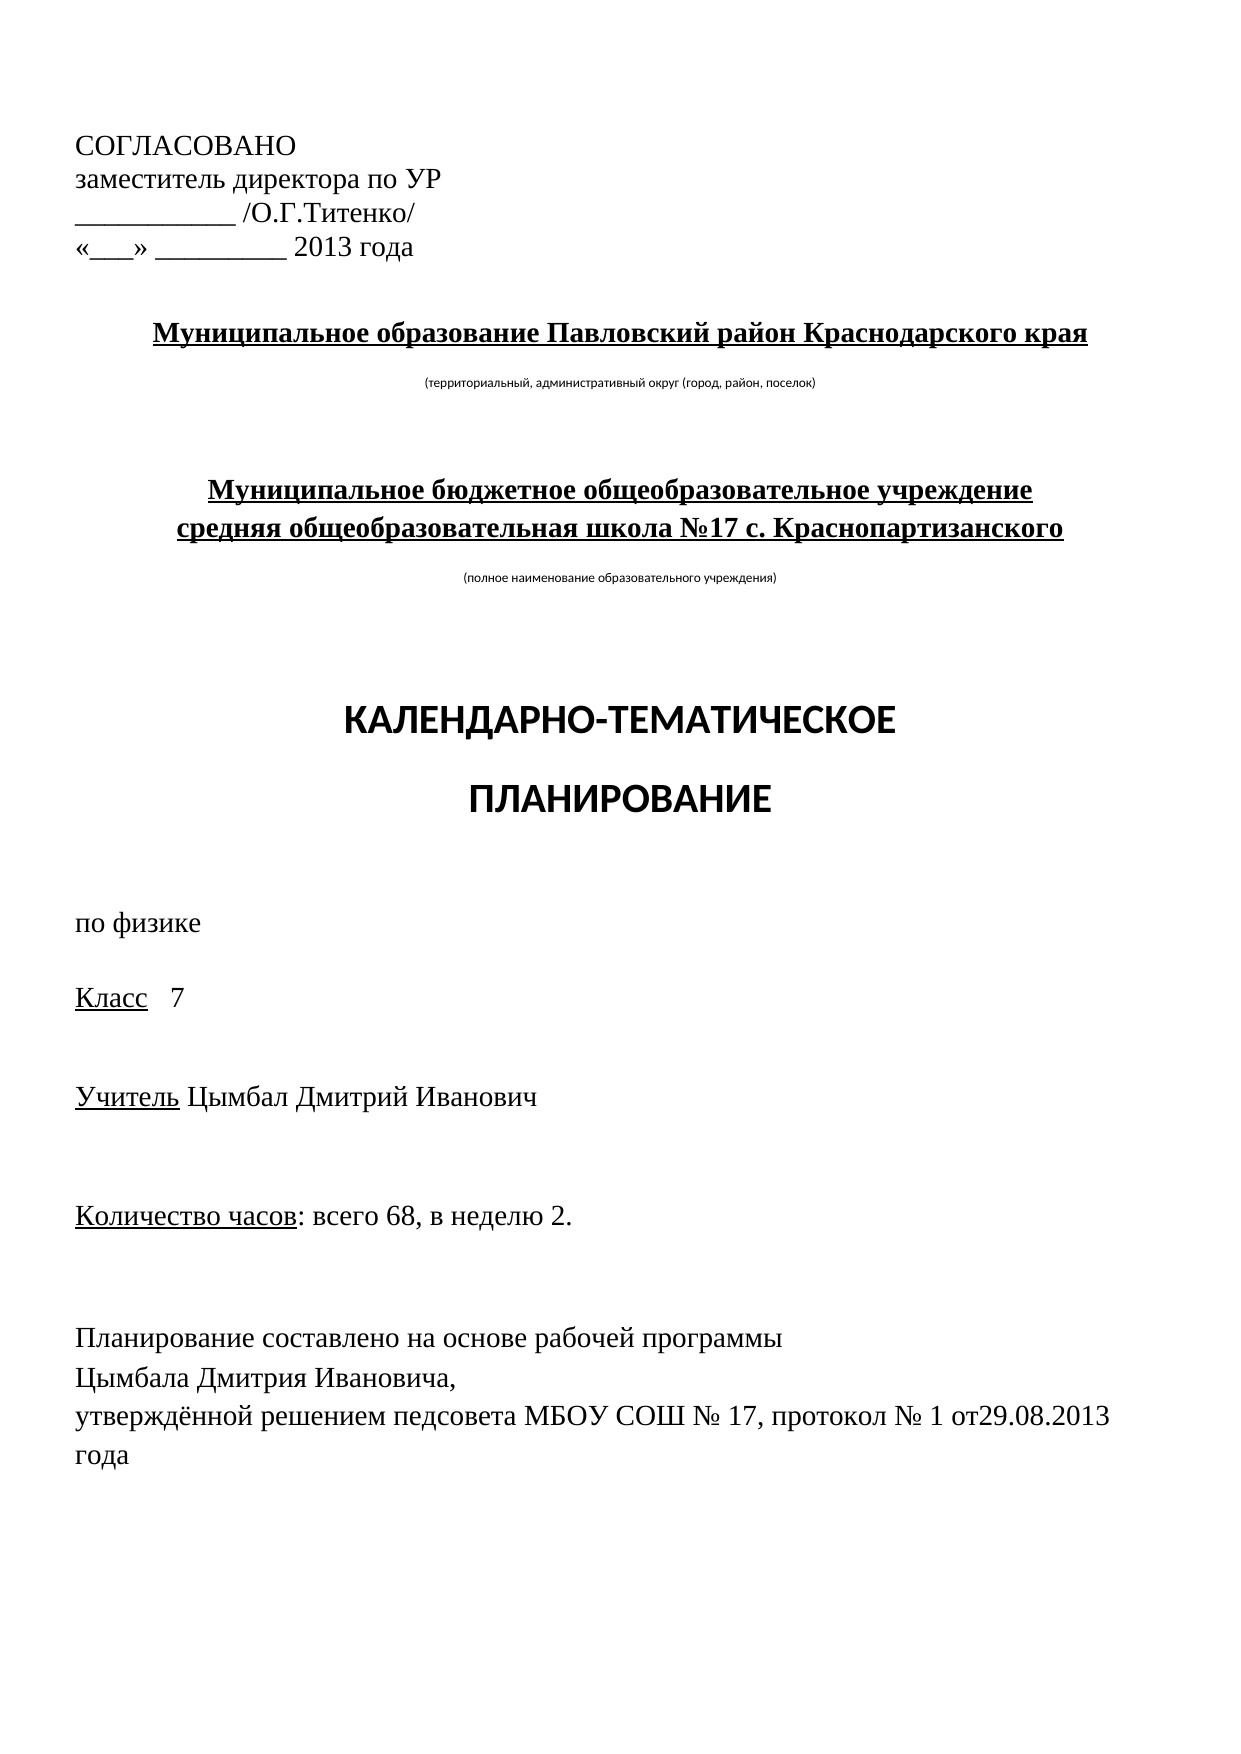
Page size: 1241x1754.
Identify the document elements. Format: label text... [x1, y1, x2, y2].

text СОГЛАСОВАНО [75, 128, 1165, 162]
text (территориальный, административный округ (город, район, поселок) [75, 374, 1165, 403]
text Количество часов: всего 68, в неделю 2. [75, 1198, 1165, 1232]
text ПЛАНИРОВАНИЕ [75, 772, 1165, 823]
text Цымбала Дмитрия Ивановича, утверждённой решением педсовета МБОУ СОШ № 17, протокол № 1 от29.08.2013 года [75, 1360, 1165, 1471]
text по физике [75, 905, 1165, 938]
text Учитель Цымбал Дмитрий Иванович [75, 1079, 1165, 1113]
subtitle Класс 7 [75, 980, 1165, 1014]
text «___» _________ 2013 года [75, 229, 1165, 262]
text Муниципальное бюджетное общеобразовательное учреждение средняя общеобразовательная школа №17 с. Краснопартизанского [75, 472, 1165, 544]
text ___________ /О.Г.Титенко/ [75, 195, 1165, 229]
text КАЛЕНДАРНО-ТЕМАТИЧЕСКОЕ [75, 693, 1165, 744]
text заместитель директора по УР [75, 162, 1165, 195]
subtitle Планирование составлено на основе рабочей программы [75, 1320, 1165, 1354]
text Муниципальное образование Павловский район Краснодарского края [75, 315, 1165, 349]
text (полное наименование образовательного учреждения) [75, 570, 1165, 598]
